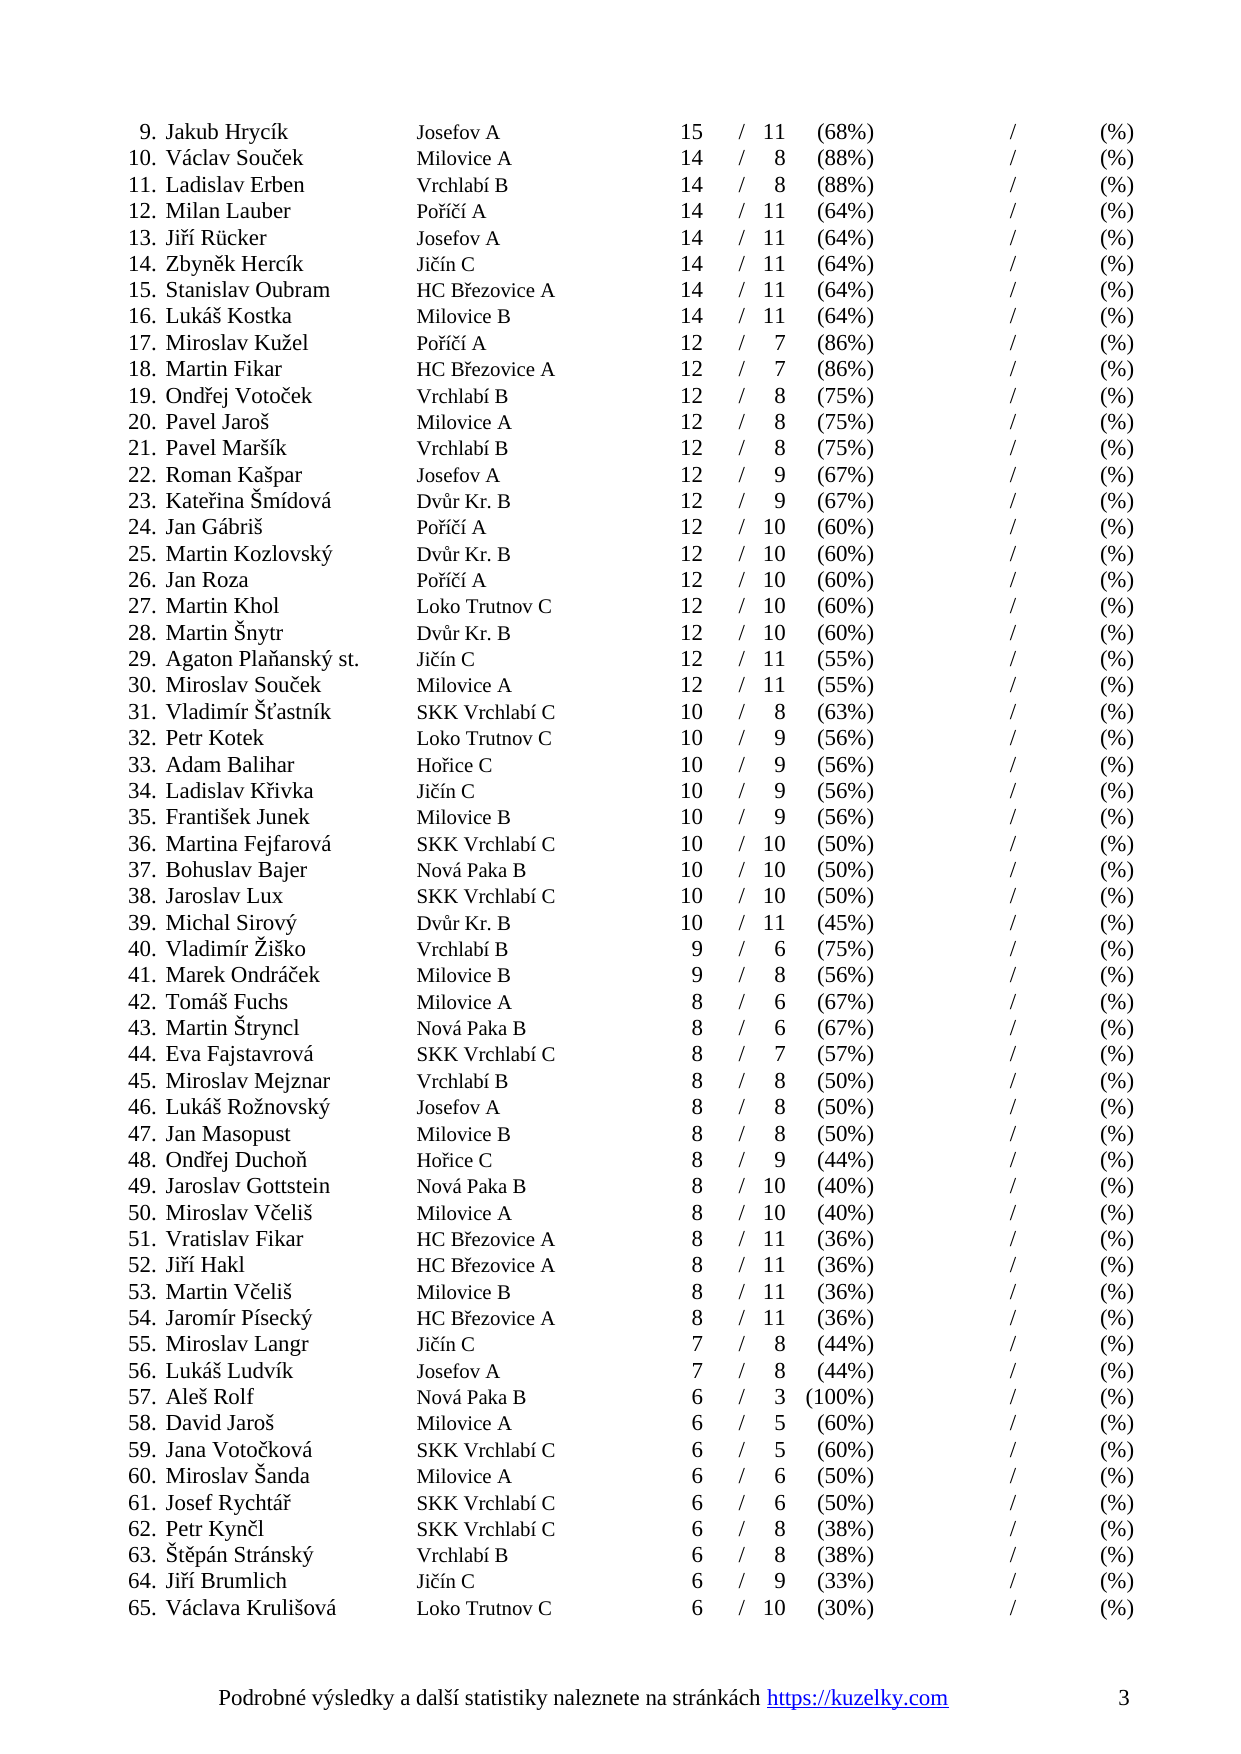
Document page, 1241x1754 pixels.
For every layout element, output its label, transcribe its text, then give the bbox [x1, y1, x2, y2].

text 13. Jiří Rücker Josefov A 14 / 11 (64%) / (%) [106, 223, 1134, 250]
text 53. Martin Včeliš Milovice B 8 / 11 (36%) / (%) [106, 1278, 1134, 1304]
text 40. Vladimír Žiško Vrchlabí B 9 / 6 (75%) / (%) [106, 935, 1134, 961]
text 9. Jakub Hrycík Josefov A 15 / 11 (68%) / (%) [106, 118, 1134, 144]
text 41. Marek Ondráček Milovice B 9 / 8 (56%) / (%) [106, 961, 1134, 988]
text 28. Martin Šnytr Dvůr Kr. B 12 / 10 (60%) / (%) [106, 619, 1134, 645]
text 59. Jana Votočková SKK Vrchlabí C 6 / 5 (60%) / (%) [106, 1436, 1134, 1462]
text 21. Pavel Maršík Vrchlabí B 12 / 8 (75%) / (%) [106, 434, 1134, 461]
text 55. Miroslav Langr Jičín C 7 / 8 (44%) / (%) [106, 1330, 1134, 1357]
text 26. Jan Roza Poříčí A 12 / 10 (60%) / (%) [106, 566, 1134, 592]
text 45. Miroslav Mejznar Vrchlabí B 8 / 8 (50%) / (%) [106, 1067, 1134, 1093]
text 65. Václava Krulišová Loko Trutnov C 6 / 10 (30%) / (%) [106, 1594, 1134, 1620]
text 12. Milan Lauber Poříčí A 14 / 11 (64%) / (%) [106, 197, 1134, 223]
text 49. Jaroslav Gottstein Nová Paka B 8 / 10 (40%) / (%) [106, 1172, 1134, 1199]
text 27. Martin Khol Loko Trutnov C 12 / 10 (60%) / (%) [106, 592, 1134, 619]
text 24. Jan Gábriš Poříčí A 12 / 10 (60%) / (%) [106, 513, 1134, 540]
text 63. Štěpán Stránský Vrchlabí B 6 / 8 (38%) / (%) [106, 1541, 1134, 1568]
text 38. Jaroslav Lux SKK Vrchlabí C 10 / 10 (50%) / (%) [106, 882, 1134, 909]
text 11. Ladislav Erben Vrchlabí B 14 / 8 (88%) / (%) [106, 171, 1134, 197]
text 18. Martin Fikar HC Březovice A 12 / 7 (86%) / (%) [106, 355, 1134, 382]
text 16. Lukáš Kostka Milovice B 14 / 11 (64%) / (%) [106, 303, 1134, 329]
text 51. Vratislav Fikar HC Březovice A 8 / 11 (36%) / (%) [106, 1225, 1134, 1251]
text 22. Roman Kašpar Josefov A 12 / 9 (67%) / (%) [106, 461, 1134, 487]
text 44. Eva Fajstavrová SKK Vrchlabí C 8 / 7 (57%) / (%) [106, 1041, 1134, 1067]
text 39. Michal Sirový Dvůr Kr. B 10 / 11 (45%) / (%) [106, 909, 1134, 935]
text 14. Zbyněk Hercík Jičín C 14 / 11 (64%) / (%) [106, 250, 1134, 276]
text 43. Martin Štryncl Nová Paka B 8 / 6 (67%) / (%) [106, 1014, 1134, 1041]
text 54. Jaromír Písecký HC Březovice A 8 / 11 (36%) / (%) [106, 1304, 1134, 1330]
text 61. Josef Rychtář SKK Vrchlabí C 6 / 6 (50%) / (%) [106, 1488, 1134, 1515]
text 46. Lukáš Rožnovský Josefov A 8 / 8 (50%) / (%) [106, 1093, 1134, 1119]
text 48. Ondřej Duchoň Hořice C 8 / 9 (44%) / (%) [106, 1146, 1134, 1172]
text 31. Vladimír Šťastník SKK Vrchlabí C 10 / 8 (63%) / (%) [106, 698, 1134, 724]
text 35. František Junek Milovice B 10 / 9 (56%) / (%) [106, 803, 1134, 830]
text 30. Miroslav Souček Milovice A 12 / 11 (55%) / (%) [106, 672, 1134, 698]
text 42. Tomáš Fuchs Milovice A 8 / 6 (67%) / (%) [106, 988, 1134, 1014]
text 23. Kateřina Šmídová Dvůr Kr. B 12 / 9 (67%) / (%) [106, 487, 1134, 513]
text 34. Ladislav Křivka Jičín C 10 / 9 (56%) / (%) [106, 777, 1134, 803]
text 17. Miroslav Kužel Poříčí A 12 / 7 (86%) / (%) [106, 329, 1134, 355]
text 47. Jan Masopust Milovice B 8 / 8 (50%) / (%) [106, 1119, 1134, 1146]
text 64. Jiří Brumlich Jičín C 6 / 9 (33%) / (%) [106, 1568, 1134, 1594]
text 56. Lukáš Ludvík Josefov A 7 / 8 (44%) / (%) [106, 1357, 1134, 1383]
text 29. Agaton Plaňanský st. Jičín C 12 / 11 (55%) / (%) [106, 645, 1134, 672]
text 52. Jiří Hakl HC Březovice A 8 / 11 (36%) / (%) [106, 1251, 1134, 1278]
text 50. Miroslav Včeliš Milovice A 8 / 10 (40%) / (%) [106, 1199, 1134, 1225]
text 62. Petr Kynčl SKK Vrchlabí C 6 / 8 (38%) / (%) [106, 1515, 1134, 1541]
text 15. Stanislav Oubram HC Březovice A 14 / 11 (64%) / (%) [106, 276, 1134, 303]
text 10. Václav Souček Milovice A 14 / 8 (88%) / (%) [106, 144, 1134, 171]
text 60. Miroslav Šanda Milovice A 6 / 6 (50%) / (%) [106, 1462, 1134, 1488]
text 25. Martin Kozlovský Dvůr Kr. B 12 / 10 (60%) / (%) [106, 540, 1134, 566]
text 58. David Jaroš Milovice A 6 / 5 (60%) / (%) [106, 1409, 1134, 1436]
text 19. Ondřej Votoček Vrchlabí B 12 / 8 (75%) / (%) [106, 382, 1134, 408]
text 57. Aleš Rolf Nová Paka B 6 / 3 (100%) / (%) [106, 1383, 1134, 1409]
text 33. Adam Balihar Hořice C 10 / 9 (56%) / (%) [106, 751, 1134, 777]
text 37. Bohuslav Bajer Nová Paka B 10 / 10 (50%) / (%) [106, 856, 1134, 882]
text 36. Martina Fejfarová SKK Vrchlabí C 10 / 10 (50%) / (%) [106, 830, 1134, 856]
text 20. Pavel Jaroš Milovice A 12 / 8 (75%) / (%) [106, 408, 1134, 434]
text 32. Petr Kotek Loko Trutnov C 10 / 9 (56%) / (%) [106, 724, 1134, 751]
